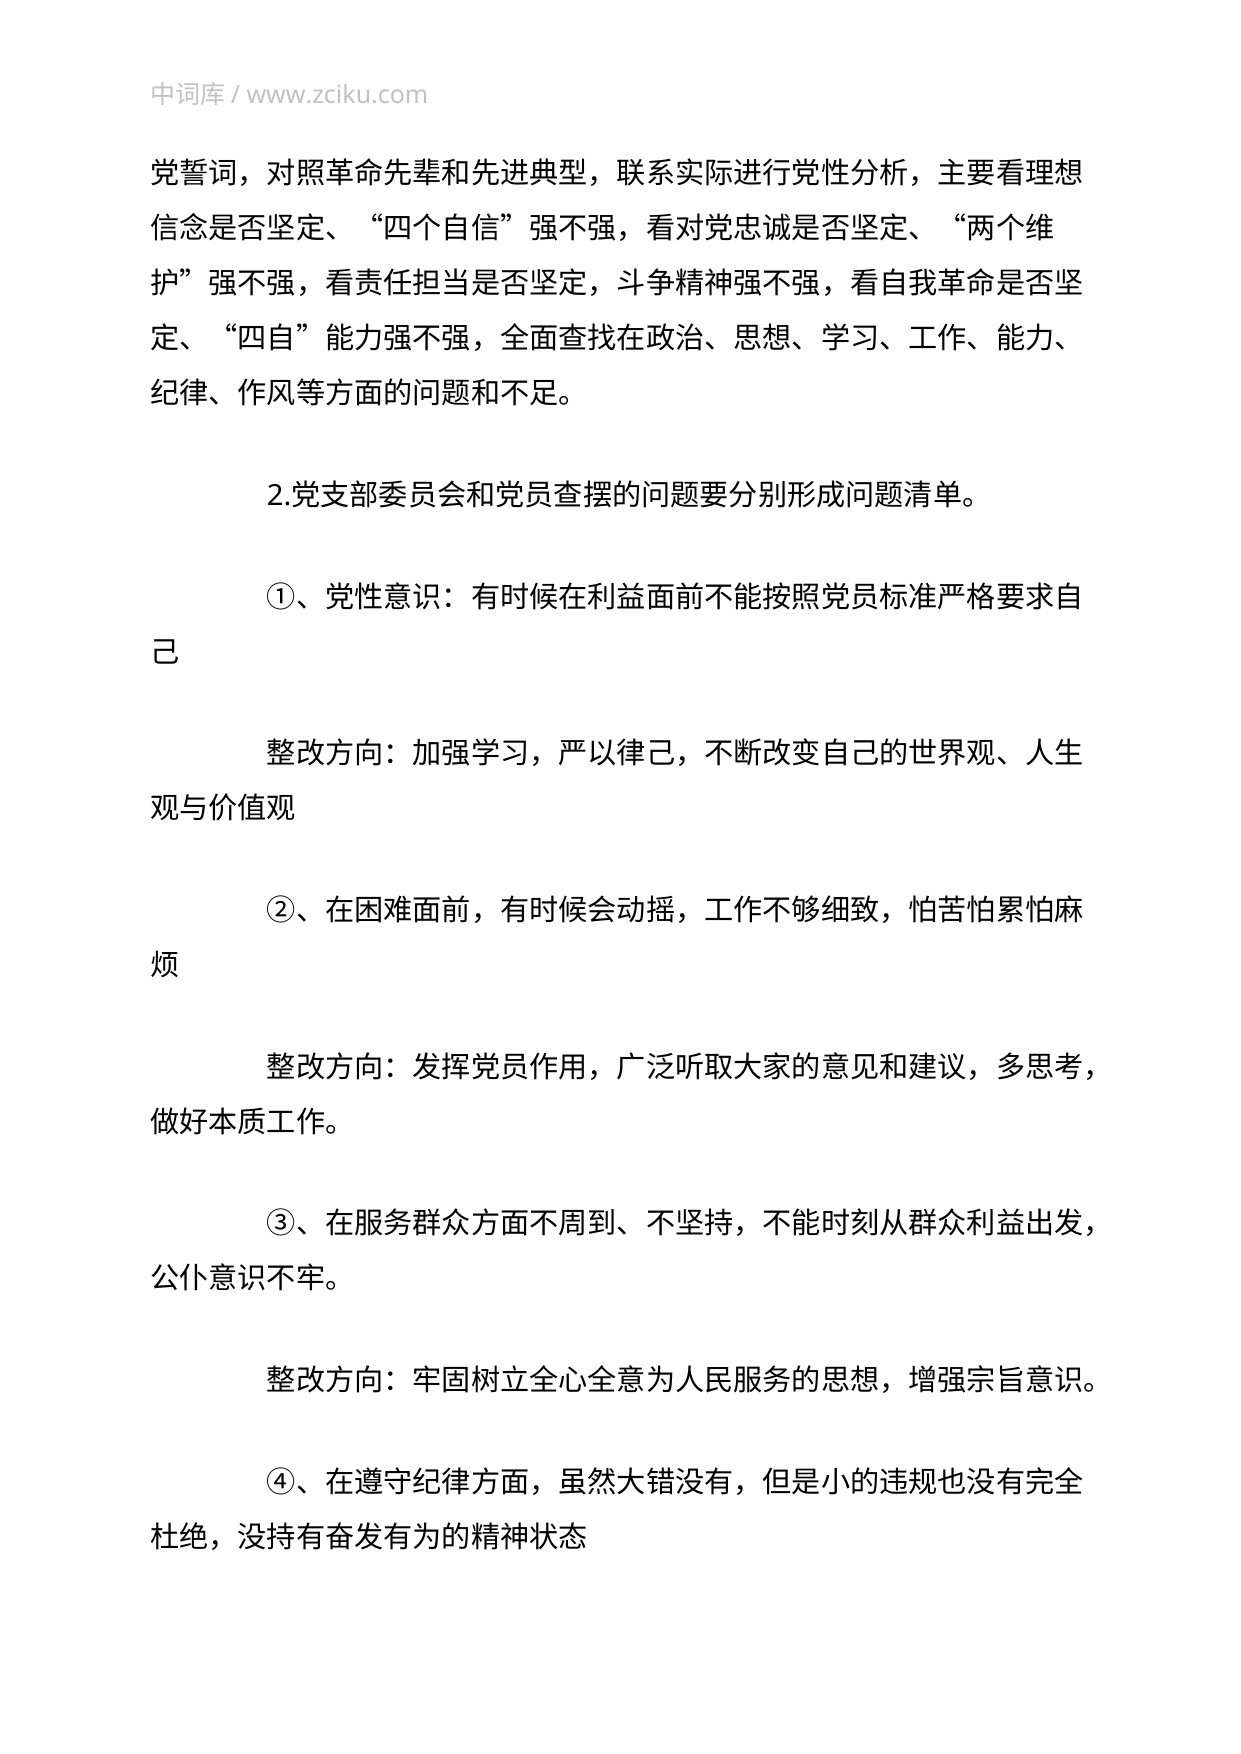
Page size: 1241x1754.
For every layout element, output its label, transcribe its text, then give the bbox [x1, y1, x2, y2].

text 2.党支部委员会和党员查摆的问题要分别形成问题清单。 [150, 471, 1090, 514]
text ②、在困难面前，有时候会动摇，工作不够细致，怕苦怕累怕麻烦 [150, 887, 1090, 984]
text ①、党性意识：有时候在利益面前不能按照党员标准严格要求自己 [150, 573, 1090, 671]
text ④、在遵守纪律方面，虽然大错没有，但是小的违规也没有完全杜绝，没持有奋发有为的精神状态 [150, 1458, 1090, 1556]
text 整改方向：牢固树立全心全意为人民服务的思想，增强宗旨意识。 [150, 1357, 1090, 1399]
text 整改方向：发挥党员作用，广泛听取大家的意见和建议，多思考，做好本质工作。 [150, 1043, 1090, 1141]
text ③、在服务群众方面不周到、不坚持，不能时刻从群众利益出发，公仆意识不牢。 [150, 1200, 1090, 1297]
text 整改方向：加强学习，严以律己，不断改变自己的世界观、人生观与价值观 [150, 730, 1090, 827]
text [150, 150, 1090, 412]
